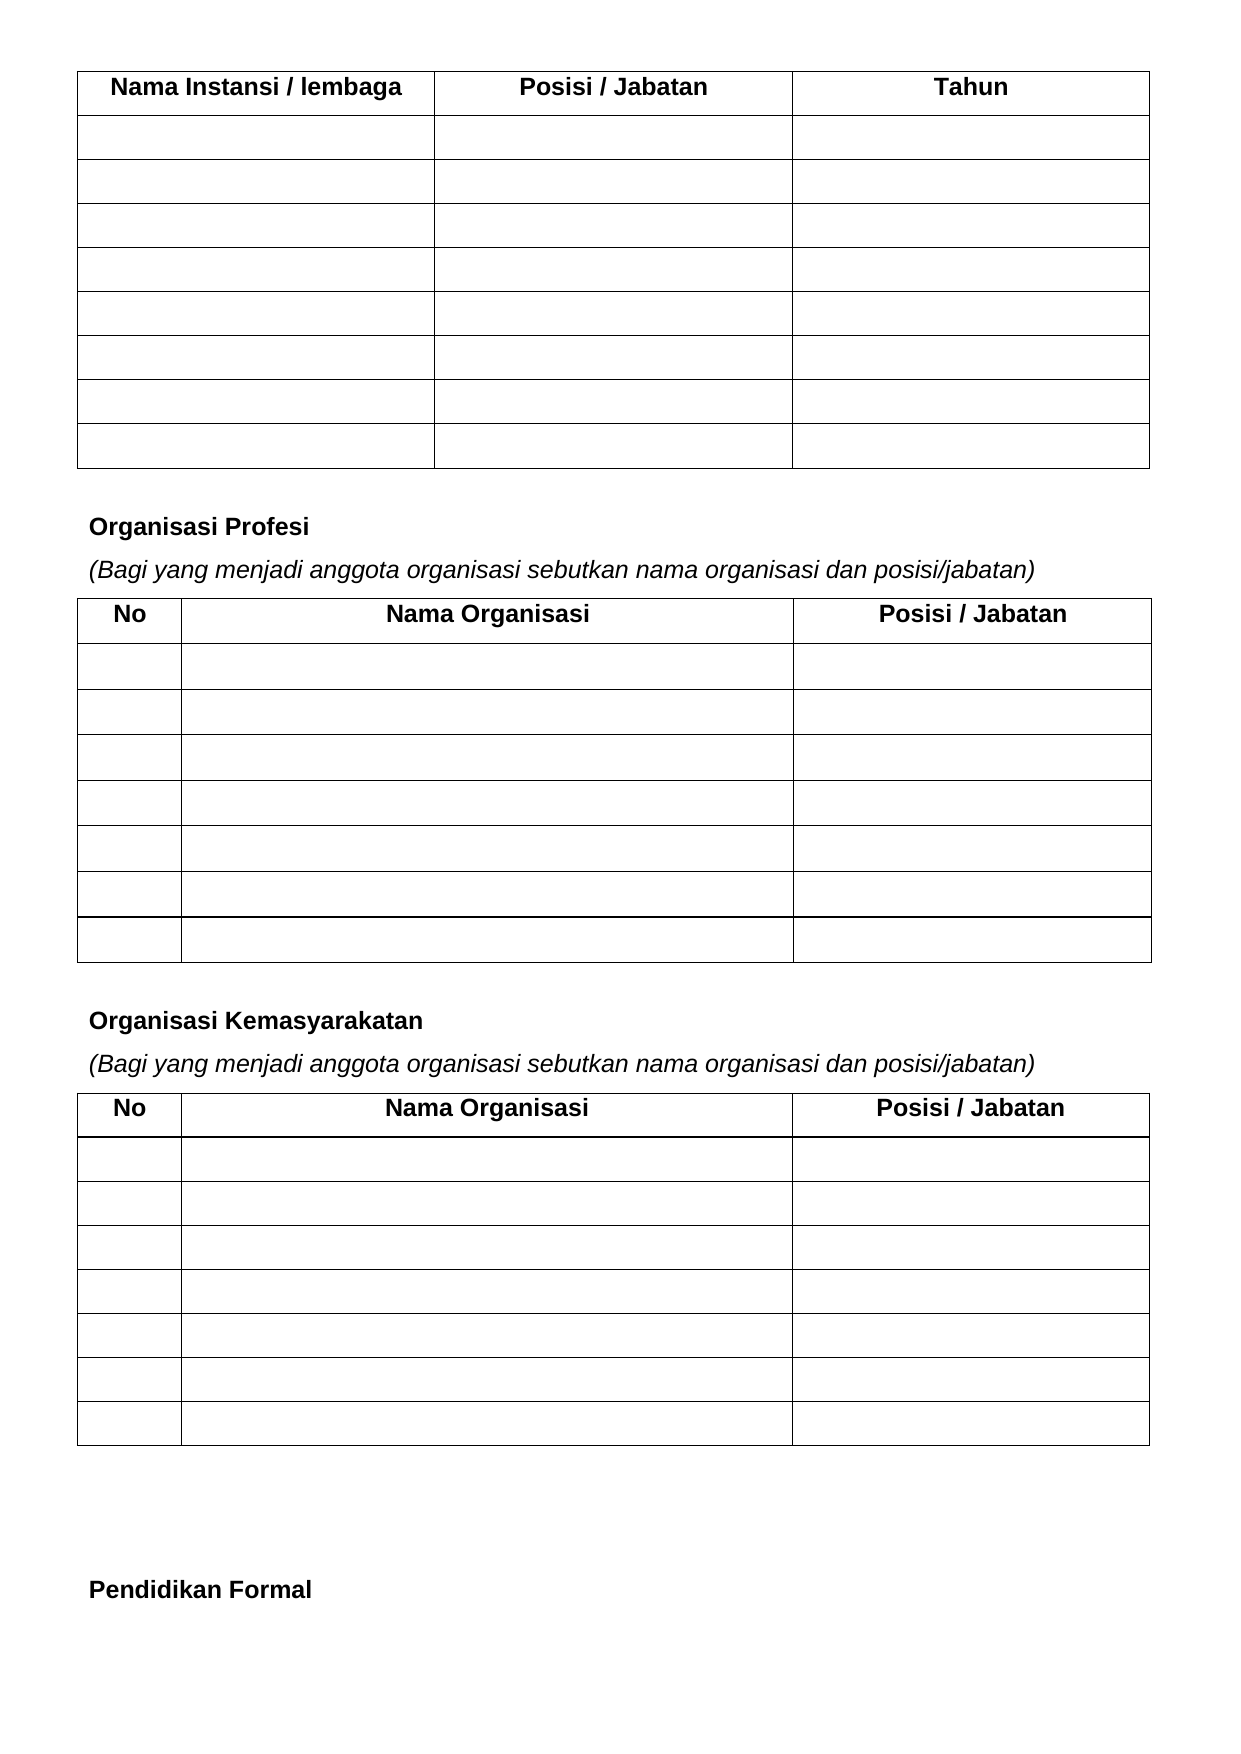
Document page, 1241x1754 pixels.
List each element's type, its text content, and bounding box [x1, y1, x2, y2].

table_cell [435, 424, 792, 467]
table_cell [793, 1402, 1149, 1445]
table_cell [793, 380, 1149, 423]
table_cell [182, 1402, 792, 1445]
table_cell [182, 1138, 792, 1181]
table_cell [182, 735, 793, 780]
table_header Nama Organisasi [182, 1094, 792, 1136]
table_cell [78, 1314, 181, 1357]
table_header No [78, 599, 181, 643]
table_cell [78, 1138, 181, 1181]
table_cell [793, 1314, 1149, 1357]
table_cell [182, 644, 793, 689]
table_cell [78, 336, 434, 379]
table_cell [794, 690, 1151, 734]
table_cell [78, 872, 181, 916]
table_cell [793, 160, 1149, 203]
text Organisasi Profesi [89, 512, 1152, 540]
table_cell [78, 248, 434, 291]
table_cell [435, 380, 792, 423]
table_cell [78, 424, 434, 467]
table_cell [182, 918, 793, 962]
table_cell [435, 116, 792, 159]
table_cell [78, 1402, 181, 1445]
text Organisasi Kemasyarakatan [89, 1006, 1152, 1035]
table_cell [793, 1270, 1149, 1313]
table_cell [78, 826, 181, 871]
table_cell [793, 424, 1149, 467]
table_cell [435, 248, 792, 291]
table_cell [78, 918, 181, 962]
table_cell [78, 116, 434, 159]
table_header No [78, 1094, 181, 1136]
table_cell [435, 336, 792, 379]
table_cell [435, 292, 792, 335]
table_cell [78, 380, 434, 423]
table_header Posisi / Jabatan [794, 599, 1151, 643]
table_cell [78, 735, 181, 780]
table_cell [182, 1226, 792, 1269]
table_header Nama Organisasi [182, 599, 793, 643]
table_cell [793, 116, 1149, 159]
table_cell [794, 735, 1151, 780]
table_cell [793, 292, 1149, 335]
table_cell [793, 336, 1149, 379]
table_cell [793, 248, 1149, 291]
table_cell [794, 826, 1151, 871]
table_cell [78, 160, 434, 203]
table_cell [182, 872, 793, 916]
table_cell [794, 644, 1151, 689]
table_cell [794, 872, 1151, 916]
table_header Nama Instansi / lembaga [78, 72, 434, 115]
table_cell [78, 781, 181, 825]
table_cell [794, 781, 1151, 825]
table_cell [182, 1270, 792, 1313]
table_cell [78, 1226, 181, 1269]
text (Bagi yang menjadi anggota organisasi sebutkan nama organisasi dan posisi/jabatan) [89, 555, 1152, 583]
table_cell [182, 826, 793, 871]
table_cell [435, 204, 792, 247]
table_cell [793, 1182, 1149, 1224]
table_header Posisi / Jabatan [435, 72, 792, 115]
table_cell [793, 1226, 1149, 1269]
table_cell [182, 781, 793, 825]
table_cell [78, 644, 181, 689]
table_cell [182, 1314, 792, 1357]
table_cell [78, 204, 434, 247]
table_cell [182, 1358, 792, 1401]
table_cell [78, 1182, 181, 1224]
table_cell [78, 1358, 181, 1401]
text (Bagi yang menjadi anggota organisasi sebutkan nama organisasi dan posisi/jabatan) [89, 1049, 1152, 1078]
table_cell [78, 690, 181, 734]
table_cell [78, 1270, 181, 1313]
text Pendidikan Formal [89, 1575, 1152, 1604]
table_cell [182, 690, 793, 734]
table_cell [794, 918, 1151, 962]
table_cell [182, 1182, 792, 1224]
table_header Posisi / Jabatan [793, 1094, 1149, 1136]
table_header Tahun [793, 72, 1149, 115]
table_cell [793, 1138, 1149, 1181]
table_cell [435, 160, 792, 203]
table_cell [793, 204, 1149, 247]
table_cell [793, 1358, 1149, 1401]
table_cell [78, 292, 434, 335]
